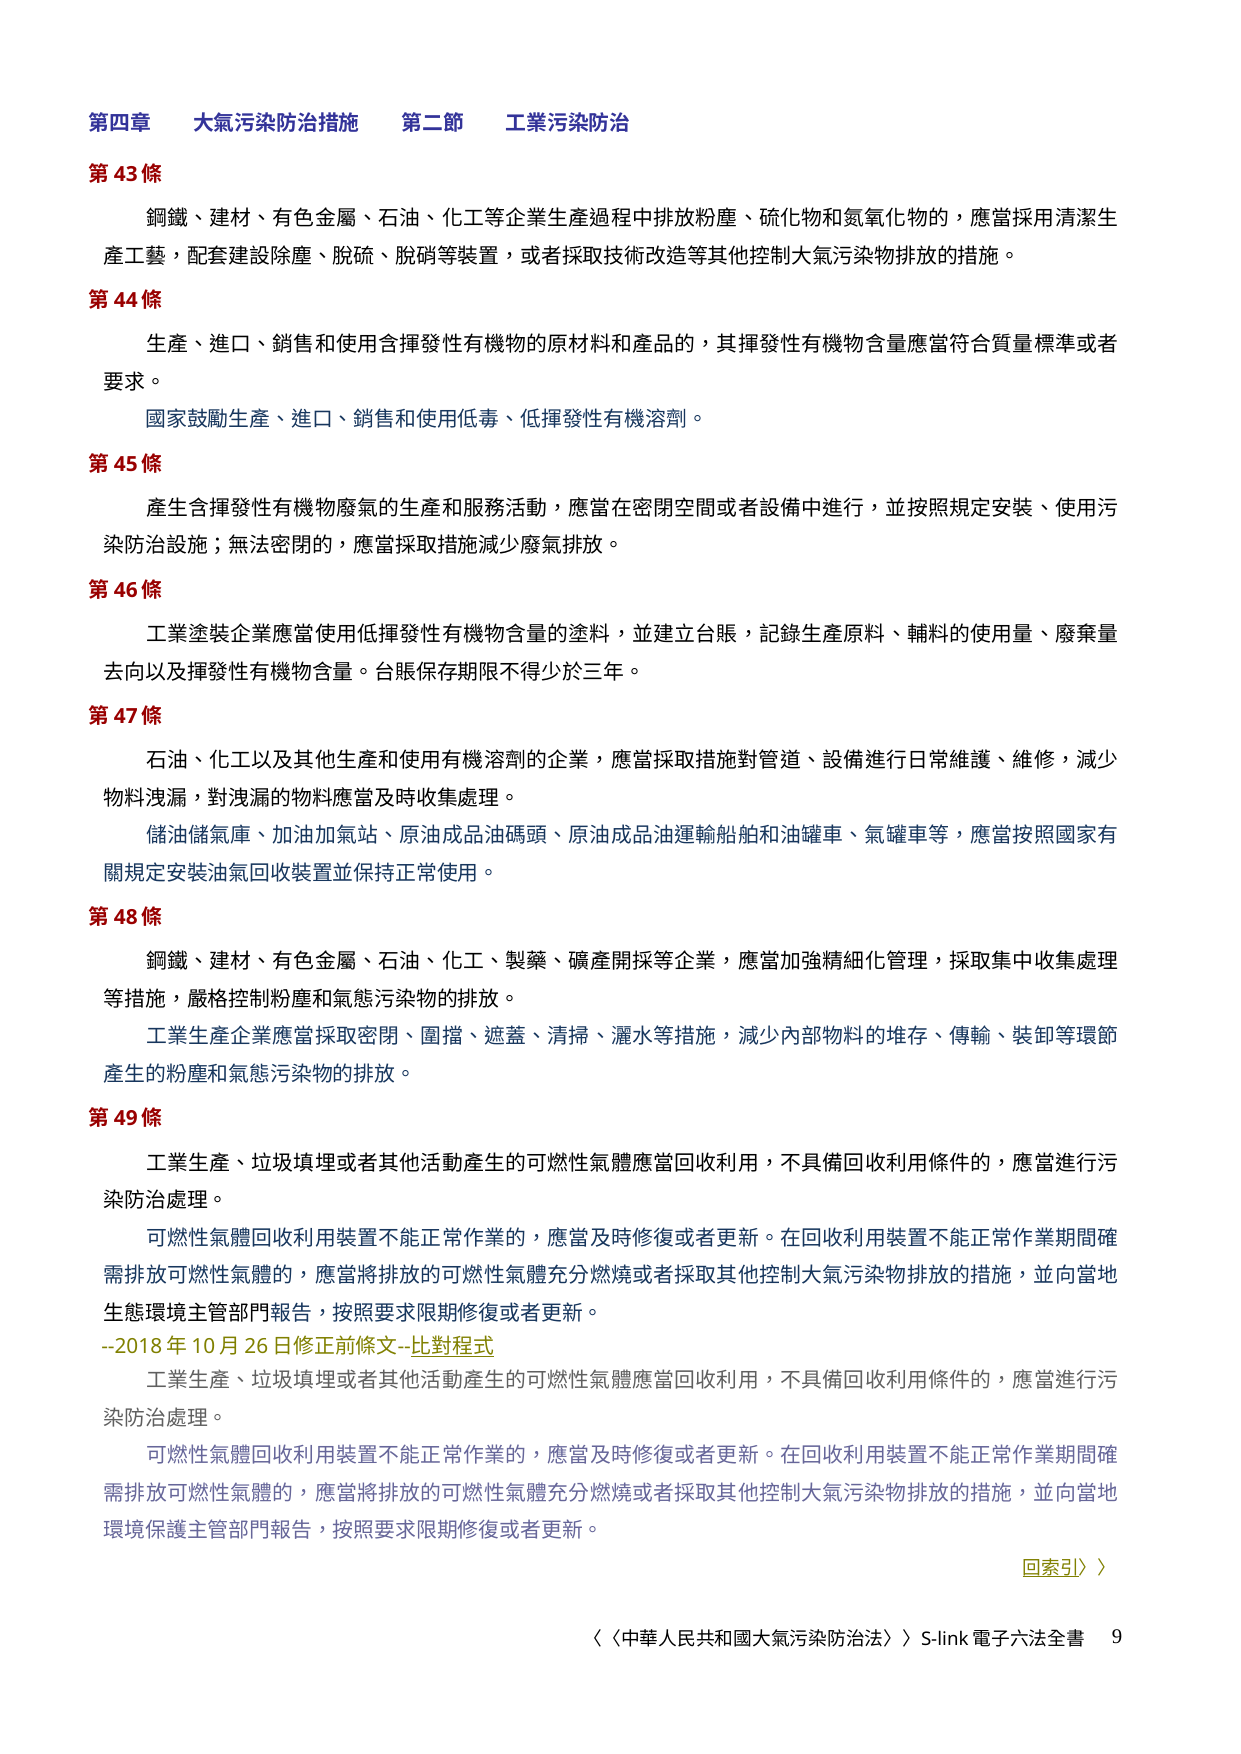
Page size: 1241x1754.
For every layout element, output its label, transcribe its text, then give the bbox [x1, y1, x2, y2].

text 鋼鐵、建材、有色金屬、石油、化工等企業生產過程中排放粉塵、硫化物和氮氧化物的，應當採用清潔生產工藝，配套建設除塵、脫硫、脫硝等裝置，或者採取技術改造等其他控制大氣污染物排放的措施。 [103, 198, 1122, 273]
subtitle --2018年10月26日修正前條文--比對程式 [101, 1330, 1122, 1360]
text 可燃性氣體回收利用裝置不能正常作業的，應當及時修復或者更新。在回收利用裝置不能正常作業期間確需排放可燃性氣體的，應當將排放的可燃性氣體充分燃燒或者採取其他控制大氣污染物排放的措施，並向當地生態環境主管部門報告，按照要求限期修復或者更新。 [103, 1217, 1122, 1330]
text 工業生產、垃圾填埋或者其他活動產生的可燃性氣體應當回收利用，不具備回收利用條件的，應當進行污染防治處理。 [103, 1360, 1122, 1435]
subtitle 第47條 [89, 699, 1122, 729]
text 可燃性氣體回收利用裝置不能正常作業的，應當及時修復或者更新。在回收利用裝置不能正常作業期間確需排放可燃性氣體的，應當將排放的可燃性氣體充分燃燒或者採取其他控制大氣污染物排放的措施，並向當地環境保護主管部門報告，按照要求限期修復或者更新。∴ [103, 1435, 1122, 1547]
text 產生含揮發性有機物廢氣的生產和服務活動，應當在密閉空間或者設備中進行，並按照規定安裝、使用污染防治設施；無法密閉的，應當採取措施減少廢氣排放。 [103, 488, 1122, 563]
text 回索引〉〉 [103, 1547, 1122, 1585]
subtitle 第44條 [89, 283, 1122, 313]
text 工業生產、垃圾填埋或者其他活動產生的可燃性氣體應當回收利用，不具備回收利用條件的，應當進行污染防治處理。 [103, 1142, 1122, 1217]
subtitle 第45條 [89, 447, 1122, 477]
subtitle 第48條 [89, 900, 1122, 931]
text 儲油儲氣庫、加油加氣站、原油成品油碼頭、原油成品油運輸船舶和油罐車、氣罐車等，應當按照國家有關規定安裝油氣回收裝置並保持正常使用。 [103, 815, 1122, 890]
subtitle 第46條 [89, 573, 1122, 603]
subtitle 第四章 大氣污染防治措施 第二節 工業污染防治 [89, 106, 1122, 136]
text 工業生產企業應當採取密閉、圍擋、遮蓋、清掃、灑水等措施，減少內部物料的堆存、傳輸、裝卸等環節產生的粉塵和氣態污染物的排放。 [103, 1016, 1122, 1091]
text 石油、化工以及其他生產和使用有機溶劑的企業，應當採取措施對管道、設備進行日常維護、維修，減少物料洩漏，對洩漏的物料應當及時收集處理。 [103, 740, 1122, 815]
text 鋼鐵、建材、有色金屬、石油、化工、製藥、礦產開採等企業，應當加強精細化管理，採取集中收集處理等措施，嚴格控制粉塵和氣態污染物的排放。 [103, 941, 1122, 1016]
text 生產、進口、銷售和使用含揮發性有機物的原材料和產品的，其揮發性有機物含量應當符合質量標準或者要求。 [103, 324, 1122, 399]
subtitle 第49條∵ [89, 1101, 1122, 1132]
text 國家鼓勵生產、進口、銷售和使用低毒、低揮發性有機溶劑。 [103, 399, 1122, 436]
subtitle 第43條 [89, 157, 1122, 187]
text 工業塗裝企業應當使用低揮發性有機物含量的塗料，並建立台賬，記錄生產原料、輔料的使用量、廢棄量、去向以及揮發性有機物含量。台賬保存期限不得少於三年。 [103, 614, 1122, 689]
